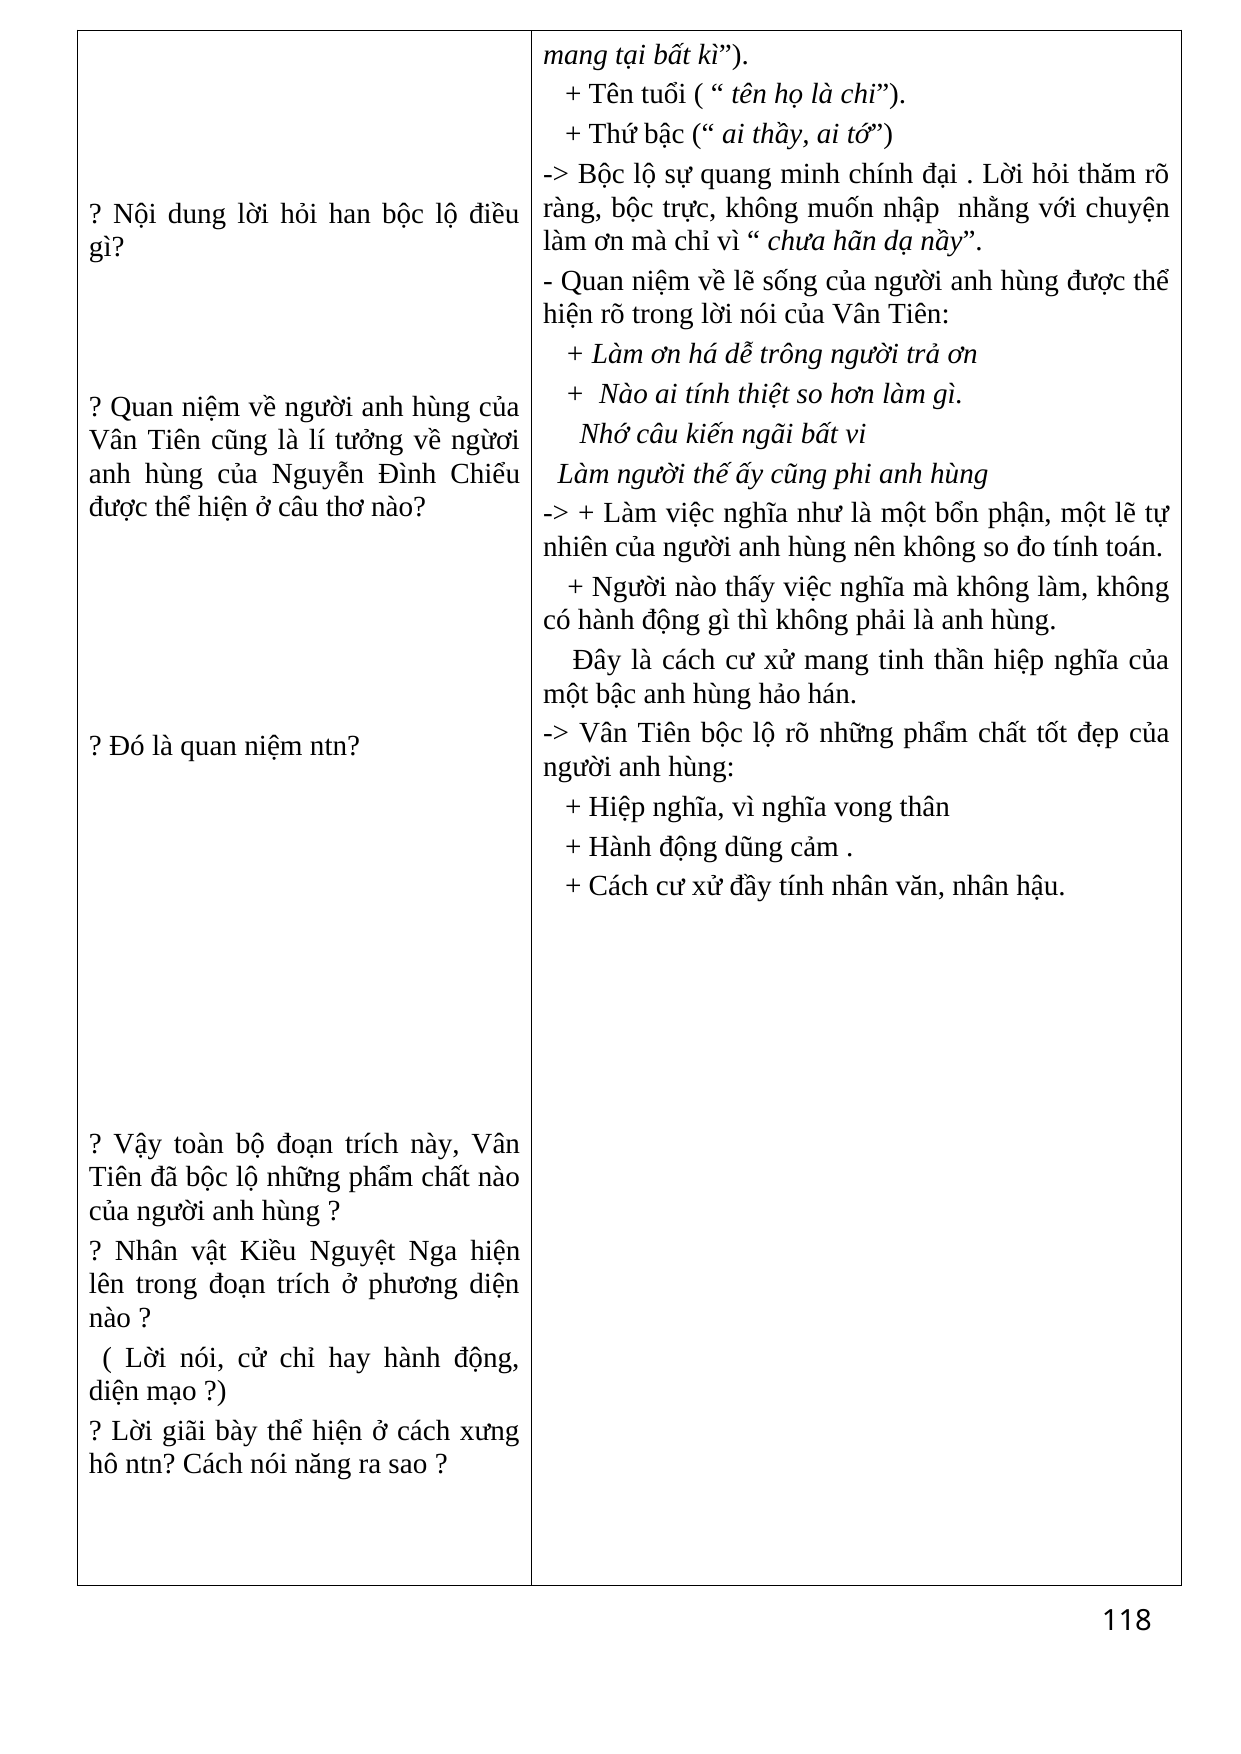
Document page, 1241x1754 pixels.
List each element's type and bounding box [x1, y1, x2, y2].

table_cell [78, 31, 531, 1585]
table_cell [532, 31, 1181, 1585]
